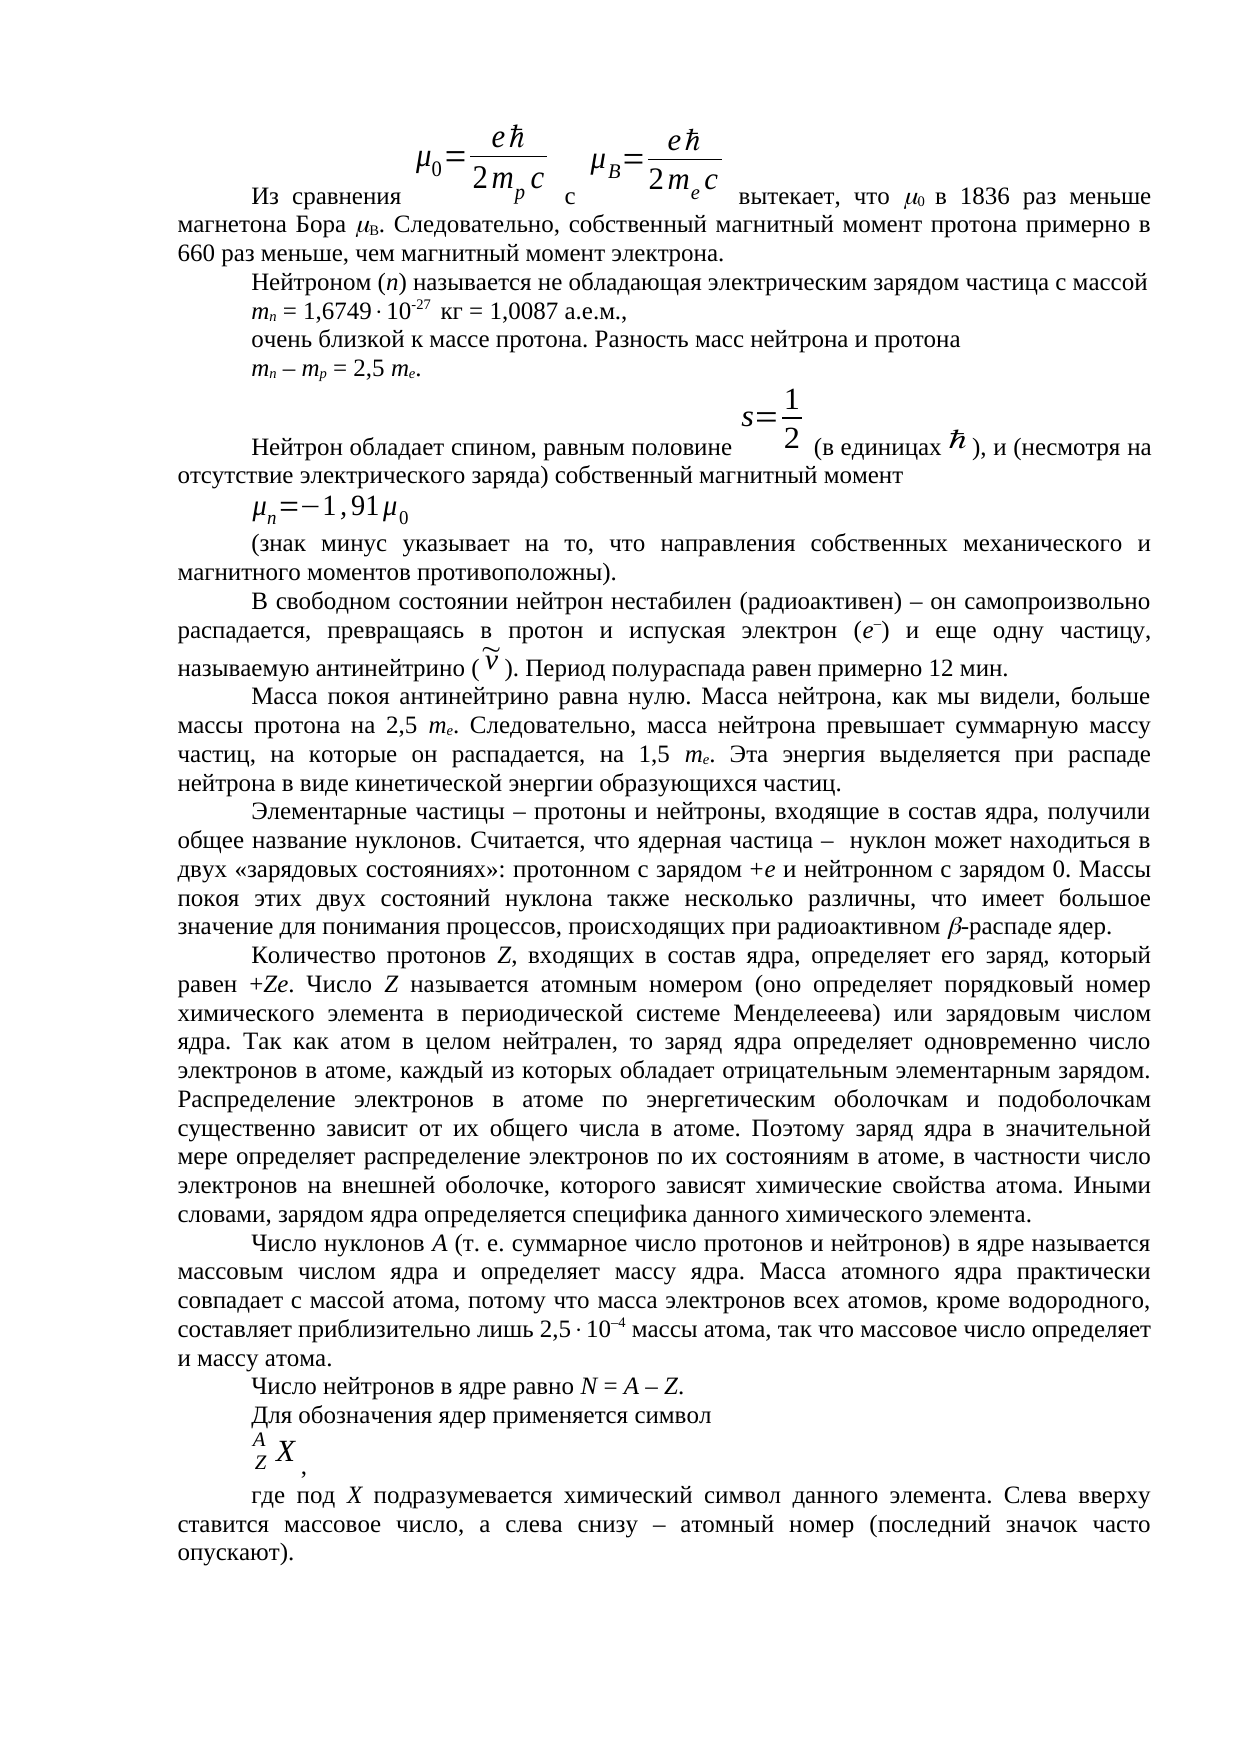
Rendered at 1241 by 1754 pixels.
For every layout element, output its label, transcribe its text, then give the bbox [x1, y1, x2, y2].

text Масса покоя антинейтрино равна нулю. Масса нейтрона, как мы видели, больше массы протона на 2,5 me. Следовательно, масса нейтрона превышает суммарную массу частиц, на которые он распадается, на 1,5 me. Эта энергия выделяется при распаде нейтрона в виде кинетической энергии образующихся частиц. [177, 681, 1152, 796]
text где под X подразумевается химический символ данного элемента. Слева вверху ставится массовое число, а слева снизу – атомный номер (последний значок часто опускают). [177, 1480, 1152, 1566]
text Элементарные частицы – протоны и нейтроны, входящие в состав ядра, получили общее название нуклонов. Считается, что ядерная частица – нуклон может находиться в двух «зарядовых состояниях»: протонном с зарядом +е и нейтронном с зарядом 0. Массы покоя этих двух состояний нуклона также несколько различны, что имеет большое значение для понимания процессов, происходящих при радиоактивном -распаде ядер. [177, 796, 1152, 940]
text Нейтрон обладает спином, равным половине (в единицах ), и (несмотря на отсутствие электрического заряда) собственный магнитный момент [177, 382, 1152, 489]
text (знак минус указывает на то, что направления собственных механического и магнитного моментов противоположны). [177, 528, 1152, 586]
text Число нуклонов A (т. е. суммарное число протонов и нейтронов) в ядре называется массовым числом ядра и определяет массу ядра. Масса атомного ядра практически совпадает с массой атома, потому что масса электронов всех атомов, кроме водородного, составляет приблизительно лишь 2,510–4 массы атома, так что массовое число определяет и массу атома. [177, 1228, 1152, 1371]
text mn = 1,674910-27 кг = 1,0087 а.е.м., [177, 296, 1152, 324]
text Из сравнения с вытекает, что 0 в 1836 раз меньше магнетона Бора B. Следовательно, собственный магнитный момент протона примерно в 660 раз меньше, чем магнитный момент электрона. [177, 118, 1152, 267]
text В свободном состоянии нейтрон нестабилен (радиоактивен) – он самопроизвольно распадается, превращаясь в протон и испуская электрон (e–) и еще одну частицу, называемую антинейтрино (). Период полураспада равен примерно 12 мин. [177, 586, 1152, 681]
text Для обозначения ядер применяется символ [177, 1400, 1152, 1429]
text Нейтроном (n) называется не обладающая электрическим зарядом частица с массой [177, 267, 1152, 296]
text очень близкой к массе протона. Разность масс нейтрона и протона [177, 324, 1152, 353]
text Число нейтронов в ядре равно N = A – Z. [177, 1371, 1152, 1400]
text mn – mp = 2,5 me. [177, 353, 1152, 382]
text Количество протонов Z, входящих в состав ядра, определяет его заряд, который равен +Ze. Число Z называется атомным номером (оно определяет порядковый номер химического элемента в периодической системе Менделееева) или зарядовым числом ядра. Так как атом в целом нейтрален, то заряд ядра определяет одновременно число электронов в атоме, каждый из которых обладает отрицательным элементарным зарядом. Распределение электронов в атоме по энергетическим оболочкам и подоболочкам существенно зависит от их общего числа в атоме. Поэтому заряд ядра в значительной мере определяет распределение электронов по их состояниям в атоме, в частности число электронов на внешней оболочке, которого зависят химические свойства атома. Иными словами, зарядом ядра определяется специфика данного химического элемента. [177, 940, 1152, 1228]
text , [177, 1429, 1152, 1480]
